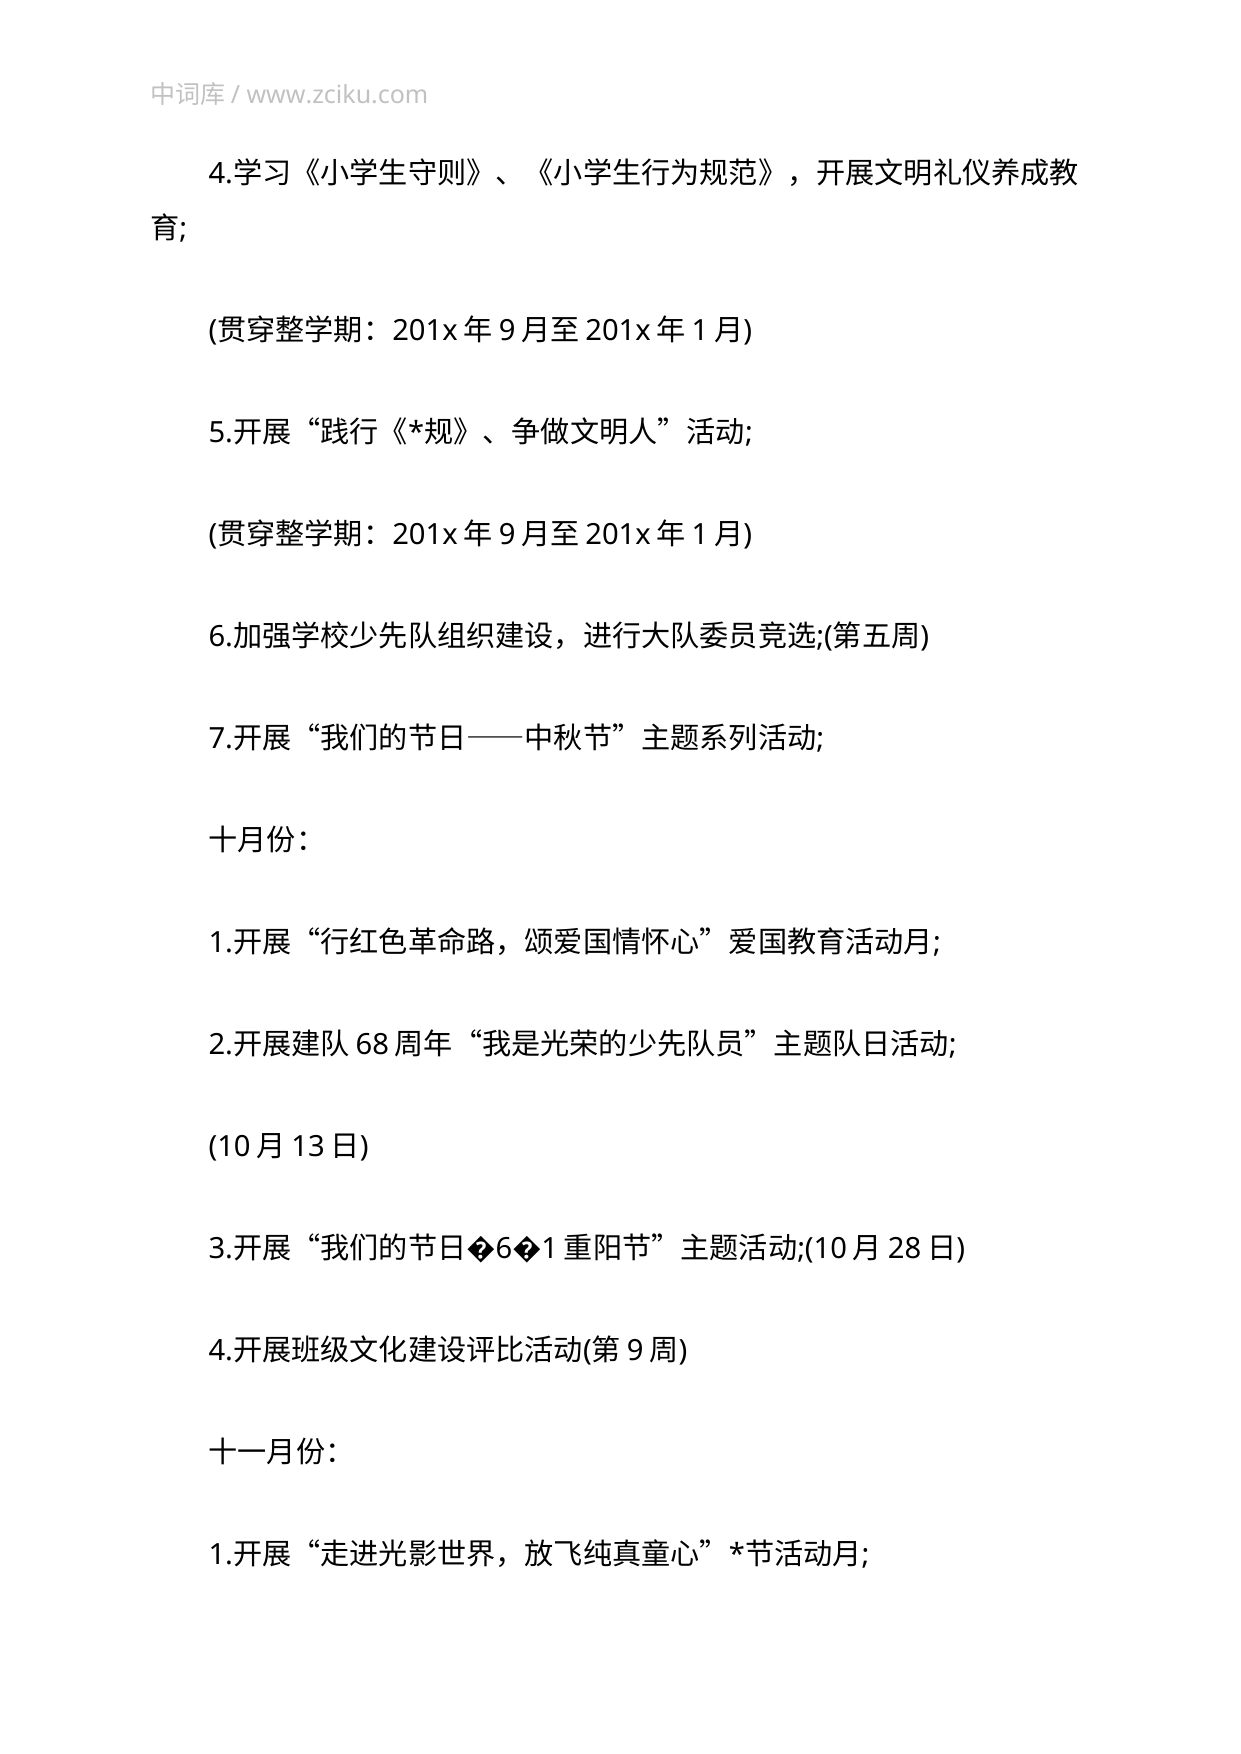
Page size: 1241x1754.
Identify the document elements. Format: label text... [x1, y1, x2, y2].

text 1.开展“行红色革命路，颂爱国情怀心”爱国教育活动月; [150, 919, 1090, 961]
text 5.开展“践行《*规》、争做文明人”活动; [150, 409, 1090, 451]
text 6.加强学校少先队组织建设，进行大队委员竞选;(第五周) [150, 613, 1090, 655]
text 4.学习《小学生守则》、《小学生行为规范》，开展文明礼仪养成教育; [150, 150, 1090, 247]
text (贯穿整学期：201x年9月至201x年1月) [150, 307, 1090, 349]
text (贯穿整学期：201x年9月至201x年1月) [150, 511, 1090, 553]
text 2.开展建队68周年“我是光荣的少先队员”主题队日活动; [150, 1021, 1090, 1063]
text (10月13日) [150, 1123, 1090, 1165]
text 1.开展“走进光影世界，放飞纯真童心”*节活动月; [150, 1530, 1090, 1573]
text 3.开展“我们的节日�6�1重阳节”主题活动;(10月28日) [150, 1224, 1090, 1267]
text 十月份： [150, 817, 1090, 859]
text 4.开展班级文化建设评比活动(第9周) [150, 1327, 1090, 1369]
text 7.开展“我们的节日——中秋节”主题系列活动; [150, 715, 1090, 757]
text 十一月份： [150, 1428, 1090, 1471]
